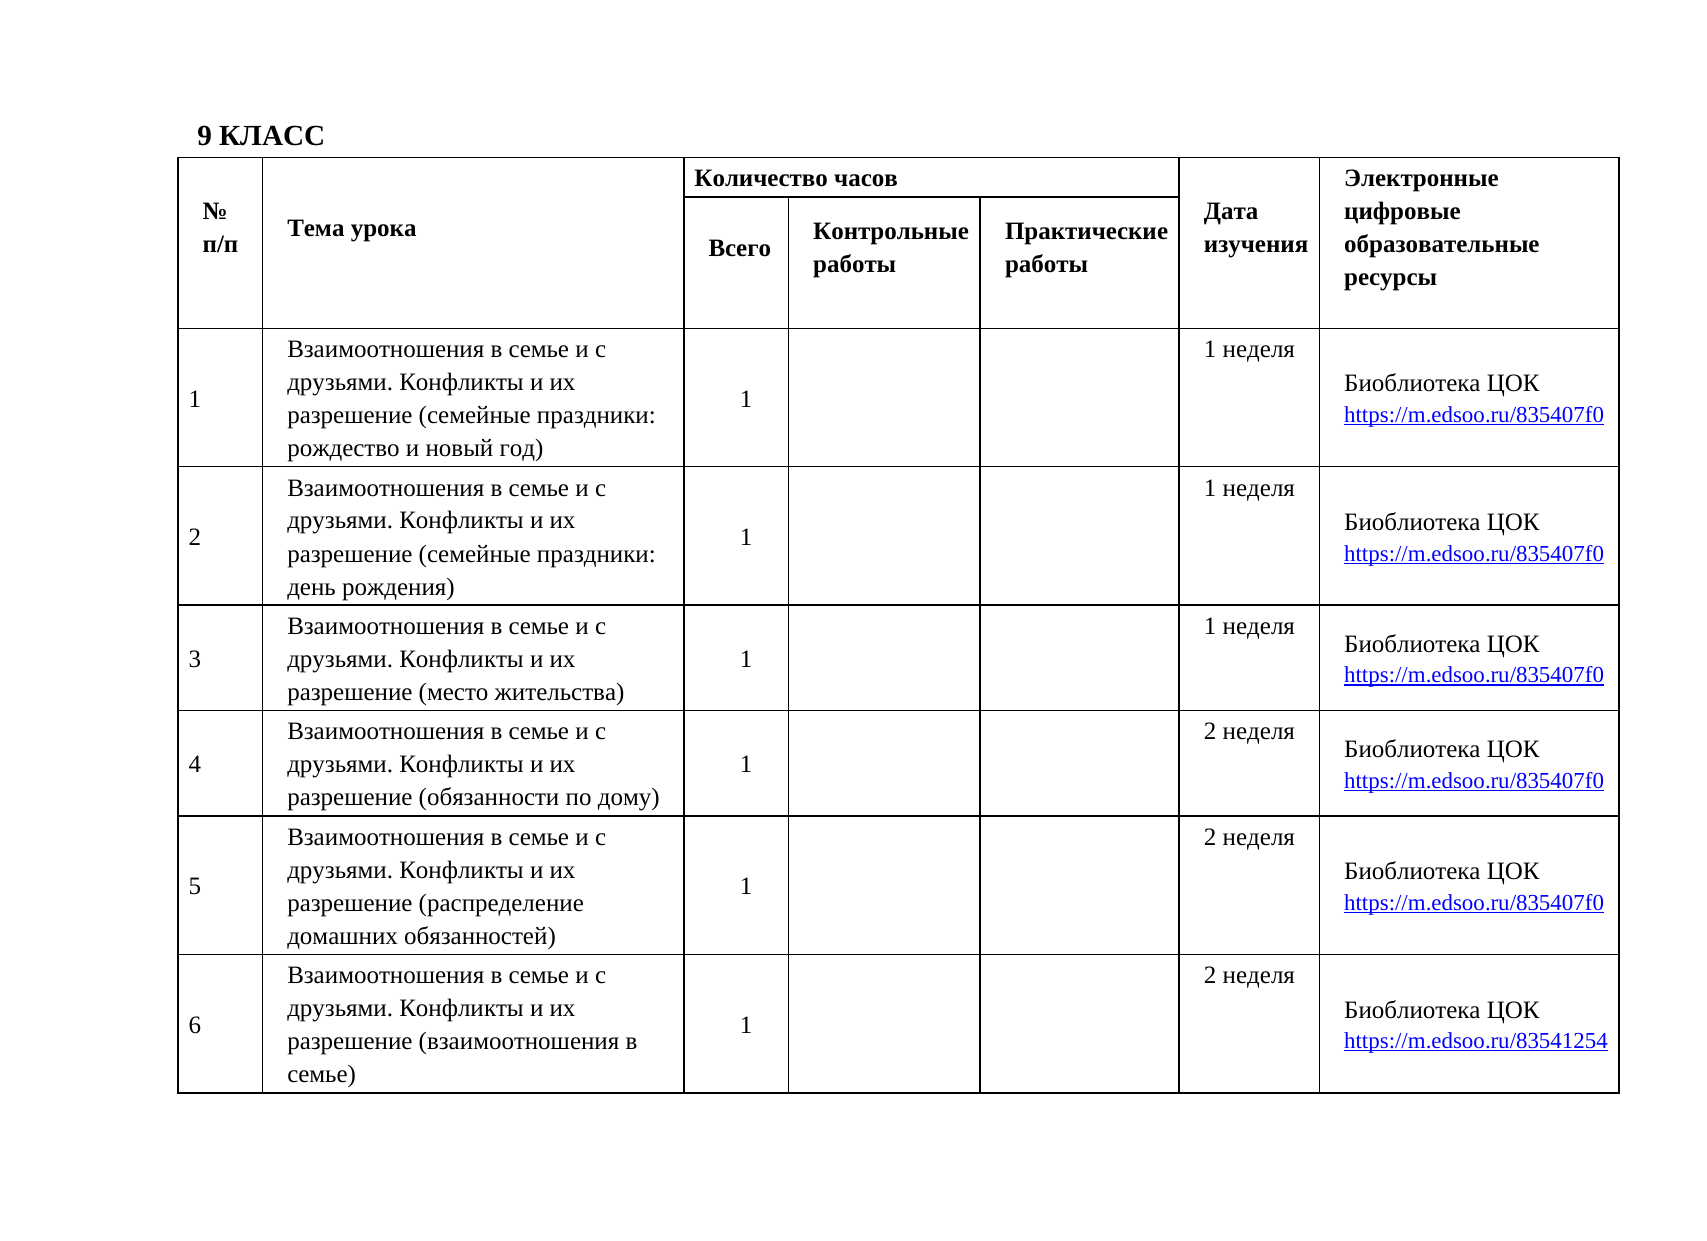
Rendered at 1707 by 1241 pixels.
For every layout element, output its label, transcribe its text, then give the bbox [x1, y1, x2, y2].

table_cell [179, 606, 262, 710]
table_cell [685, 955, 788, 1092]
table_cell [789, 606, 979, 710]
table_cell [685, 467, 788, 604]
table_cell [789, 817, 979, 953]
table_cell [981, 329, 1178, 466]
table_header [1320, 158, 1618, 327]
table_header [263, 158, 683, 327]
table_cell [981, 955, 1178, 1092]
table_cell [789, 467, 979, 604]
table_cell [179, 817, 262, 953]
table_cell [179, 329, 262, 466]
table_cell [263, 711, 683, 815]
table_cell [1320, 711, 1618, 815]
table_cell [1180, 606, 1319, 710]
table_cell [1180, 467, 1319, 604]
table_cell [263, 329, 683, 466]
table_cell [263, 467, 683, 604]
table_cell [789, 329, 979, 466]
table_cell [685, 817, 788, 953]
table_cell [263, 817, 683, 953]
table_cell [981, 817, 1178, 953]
text 9 КЛАСС [190, 118, 1618, 152]
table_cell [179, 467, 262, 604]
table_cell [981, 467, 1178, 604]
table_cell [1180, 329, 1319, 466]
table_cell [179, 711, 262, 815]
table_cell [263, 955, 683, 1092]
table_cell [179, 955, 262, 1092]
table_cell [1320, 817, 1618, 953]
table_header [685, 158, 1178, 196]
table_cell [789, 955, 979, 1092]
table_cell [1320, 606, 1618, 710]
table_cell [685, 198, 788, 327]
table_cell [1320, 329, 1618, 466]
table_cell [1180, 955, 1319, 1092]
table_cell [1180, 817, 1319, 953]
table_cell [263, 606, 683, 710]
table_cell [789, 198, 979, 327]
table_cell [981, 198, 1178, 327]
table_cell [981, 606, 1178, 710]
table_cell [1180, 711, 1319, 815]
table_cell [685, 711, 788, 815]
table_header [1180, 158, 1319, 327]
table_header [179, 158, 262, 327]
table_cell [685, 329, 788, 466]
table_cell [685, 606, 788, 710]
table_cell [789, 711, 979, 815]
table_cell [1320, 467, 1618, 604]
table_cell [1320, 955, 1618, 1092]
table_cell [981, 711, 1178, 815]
